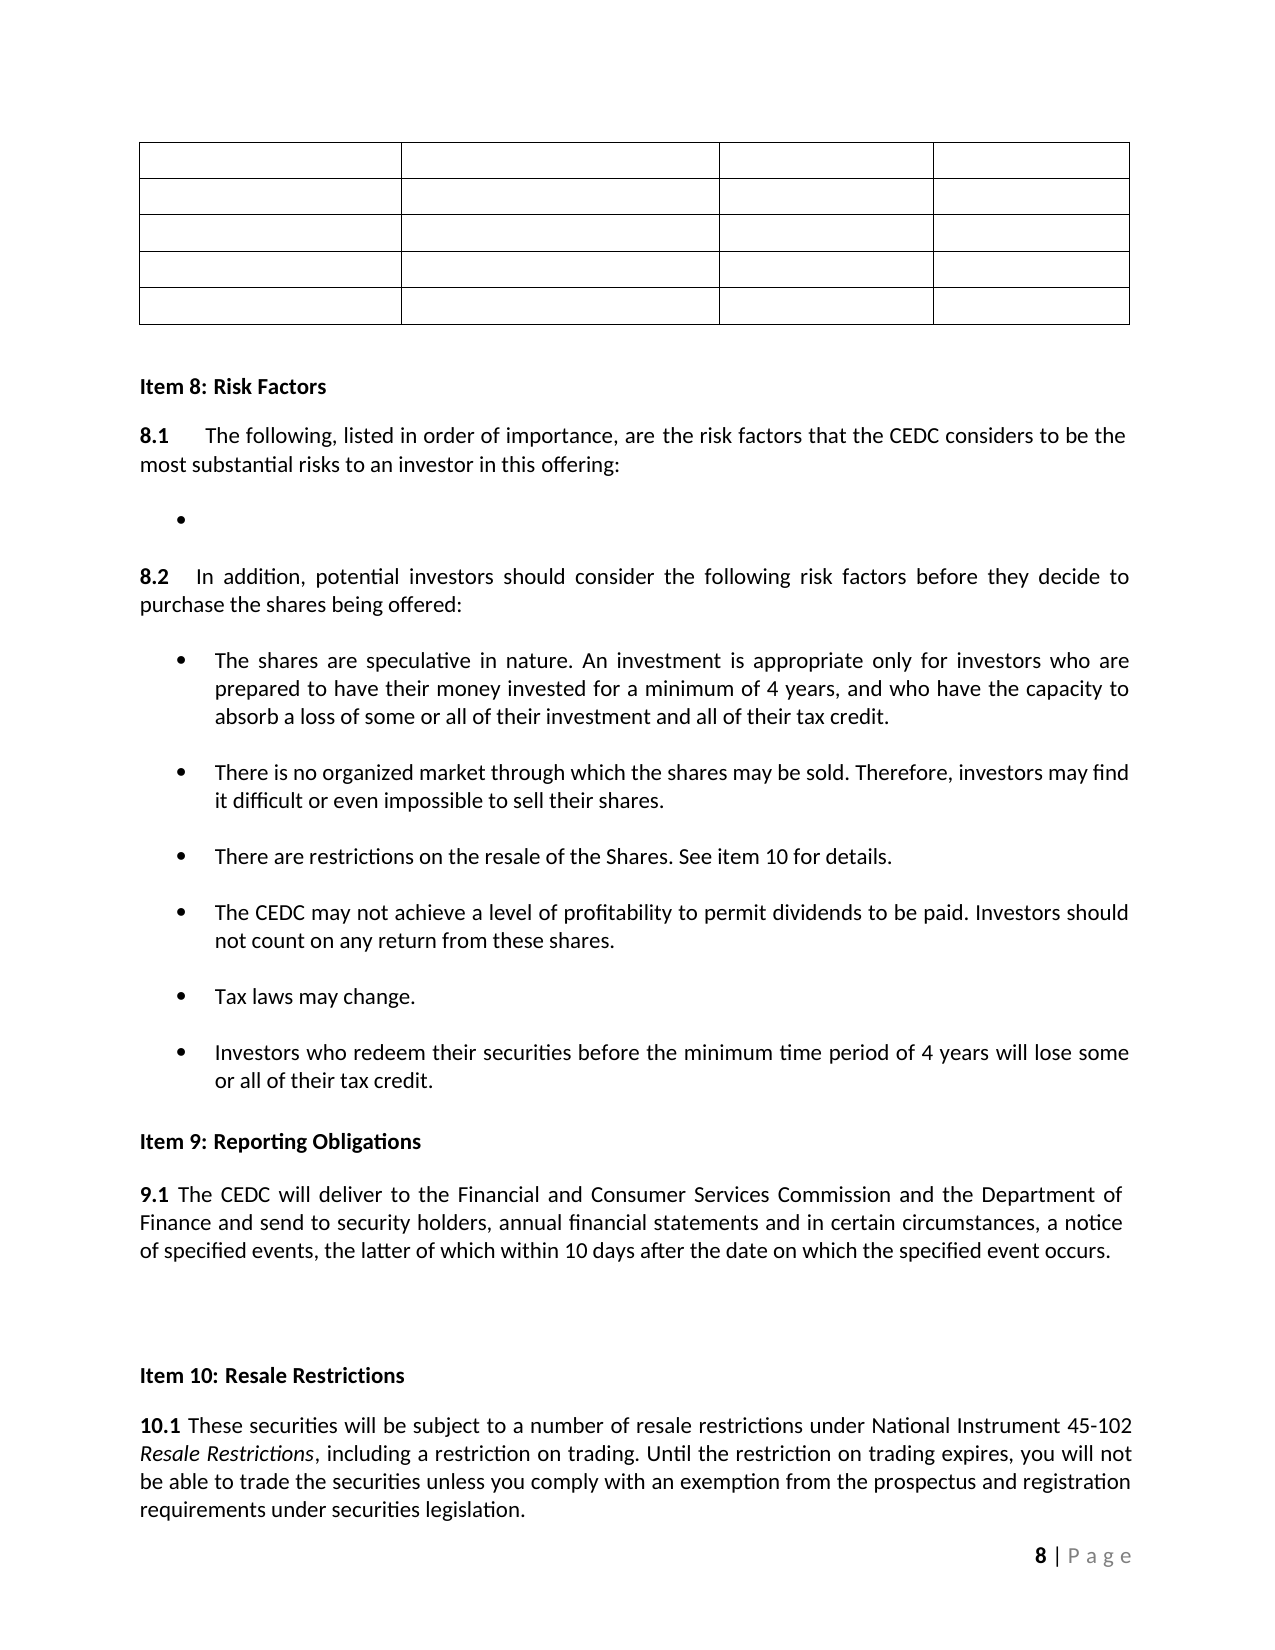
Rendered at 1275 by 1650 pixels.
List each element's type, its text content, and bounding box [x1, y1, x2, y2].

text Item 8: Risk Factors [139, 372, 1133, 400]
table_cell [402, 288, 719, 323]
list There is no organized market through which the shares may be sold. Therefore, investors may find it difficult or even impossible to sell their shares. [177, 758, 1131, 814]
table_cell [402, 215, 719, 251]
list Investors who redeem their securities before the minimum time period of 4 years will lose some or all of their tax credit. [177, 1038, 1131, 1094]
table_cell [934, 179, 1129, 214]
table_cell [934, 215, 1129, 251]
table_cell [720, 143, 933, 178]
table_cell [934, 288, 1129, 323]
list Tax laws may change. [177, 982, 1131, 1010]
table_cell [720, 252, 933, 287]
table_cell [140, 288, 401, 323]
table_cell [720, 288, 933, 323]
list The shares are speculative in nature. An investment is appropriate only for investors who are prepared to have their money invested for a minimum of 4 years, and who have the capacity to absorb a loss of some or all of their investment and all of their tax credit. [177, 646, 1131, 730]
table_cell [140, 215, 401, 251]
table_cell [402, 179, 719, 214]
table_cell [934, 143, 1129, 178]
table_cell [934, 252, 1129, 287]
table_cell [720, 179, 933, 214]
table_cell [720, 215, 933, 251]
text 8.1 The following, listed in order of importance, are the risk factors that the CEDC considers to be the most substantial risks to an investor in this offering: [139, 422, 1127, 478]
text 8.2 In addition, potential investors should consider the following risk factors before they decide to purchase the shares being offered: [139, 562, 1131, 618]
text 9.1 The CEDC will deliver to the Financial and Consumer Services Commission and the Department of Finance and send to security holders, annual financial statements and in certain circumstances, a notice of specified events, the latter of which within 10 days after the date on which the specified event occurs. [139, 1181, 1125, 1264]
text Item 10: Resale Restrictions [139, 1361, 1125, 1389]
table_cell [402, 252, 719, 287]
text Item 9: Reporting Obligations [139, 1127, 1131, 1156]
table_cell [140, 143, 401, 178]
table_cell [140, 179, 401, 214]
table_cell [140, 252, 401, 287]
list The CEDC may not achieve a level of profitability to permit dividends to be paid. Investors should not count on any return from these shares. [177, 898, 1131, 954]
text 10.1 These securities will be subject to a number of resale restrictions under National Instrument 45-102 Resale Restrictions, including a restriction on trading. Until the restriction on trading expires, you will not be able to trade the securities unless you comply with an exemption from the prospectus and registration requirements under securities legislation. [139, 1411, 1133, 1523]
list There are restrictions on the resale of the Shares. See item 10 for details. [177, 842, 1131, 870]
table_cell [402, 143, 719, 178]
